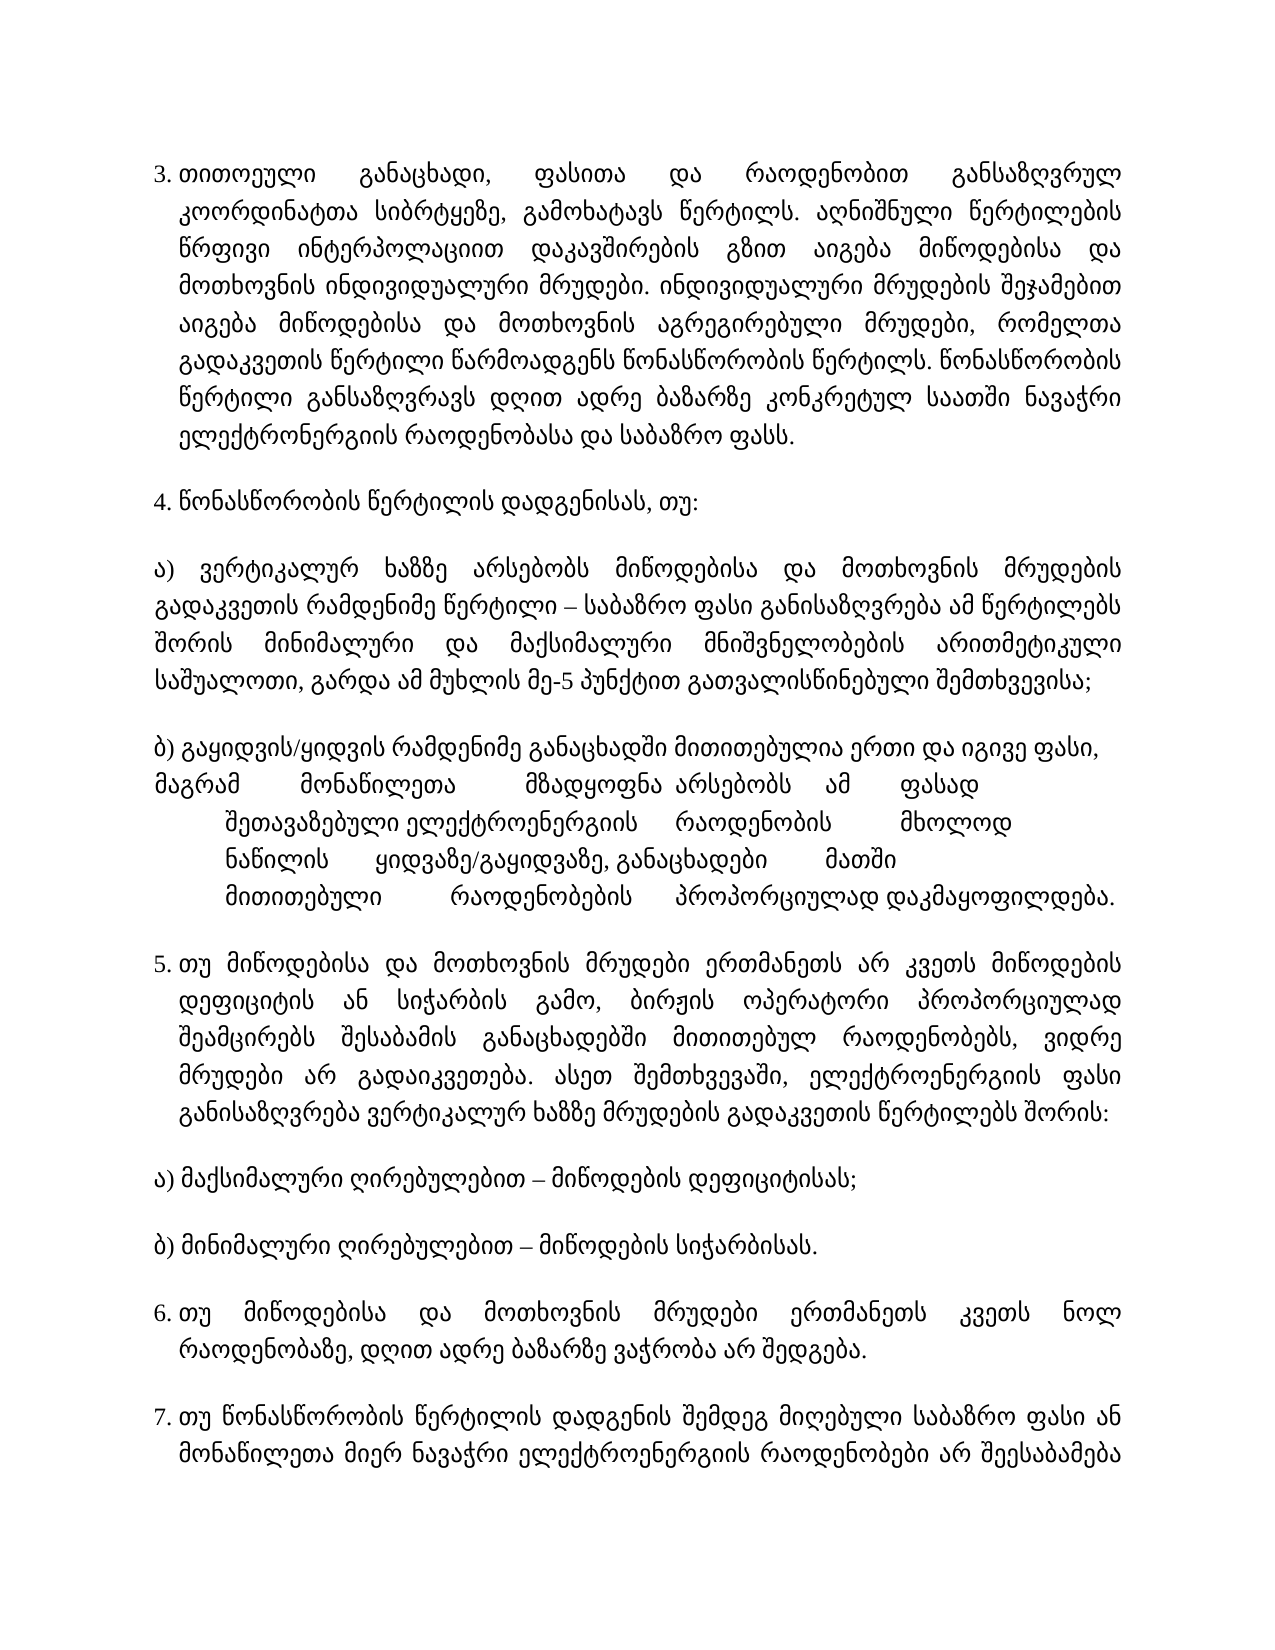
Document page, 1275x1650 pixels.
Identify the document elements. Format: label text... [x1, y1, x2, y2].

list თუ მიწოდებისა და მოთხოვნის მრუდები ერთმანეთს არ კვეთს მიწოდების დეფიციტის ან სიჭარბის გამო, ბირჟის ოპერატორი პროპორციულად შეამცირებს შესაბამის განაცხადებში მითითებულ რაოდენობებს, ვიდრე მრუდები არ გადაიკვეთება. ასეთ შემთხვევაში, ელექტროენერგიის ფასი განისაზღვრება ვერტიკალურ ხაზზე მრუდების გადაკვეთის წერტილებს შორის: [153, 945, 1122, 1129]
text ა) მაქსიმალური ღირებულებით – მიწოდების დეფიციტისას; [153, 1161, 1122, 1195]
list თუ მიწოდებისა და მოთხოვნის მრუდები ერთმანეთს კვეთს ნოლ რაოდენობაზე, დღით ადრე ბაზარზე ვაჭრობა არ შედგება. [153, 1294, 1122, 1366]
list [153, 1398, 1122, 1469]
list თითოეული განაცხადი, ფასითა და რაოდენობით განსაზღვრულ კოორდინატთა სიბრტყეზე, გამოხატავს წერტილს. აღნიშნული წერტილების წრფივი ინტერპოლაციით დაკავშირების გზით აიგება მიწოდებისა და მოთხოვნის ინდივიდუალური მრუდები. ინდივიდუალური მრუდების შეჯამებით აიგება მიწოდებისა და მოთხოვნის აგრეგირებული მრუდები, რომელთა გადაკვეთის წერტილი წარმოადგენს წონასწორობის წერტილს. წონასწორობის წერტილი განსაზღვრავს დღით ადრე ბაზარზე კონკრეტულ საათში ნავაჭრი ელექტრონერგიის რაოდენობასა და საბაზრო ფასს. [153, 156, 1122, 452]
text ა) ვერტიკალურ ხაზზე არსებობს მიწოდებისა და მოთხოვნის მრუდების გადაკვეთის რამდენიმე წერტილი – საბაზრო ფასი განისაზღვრება ამ წერტილებს შორის მინიმალური და მაქსიმალური მნიშვნელობების არითმეტიკული საშუალოთი, გარდა ამ მუხლის მე-5 პუნქტით გათვალისწინებული შემთხვევისა; [153, 551, 1122, 697]
text ბ) მინიმალური ღირებულებით – მიწოდების სიჭარბისას. [153, 1228, 1122, 1262]
text ბ) გაყიდვის/ყიდვის რამდენიმე განაცხადში მითითებულია ერთი და იგივე ფასი, მაგრამ მონაწილეთა მზადყოფნა არსებობს ამ ფასად შეთავაზებული ელექტროენერგიის რაოდენობის მხოლოდ ნაწილის ყიდვაზე/გაყიდვაზე, განაცხადები მათში მითითებული რაოდენობების პროპორციულად დაკმაყოფილდება. [153, 729, 1126, 913]
list წონასწორობის წერტილის დადგენისას, თუ: [153, 484, 1122, 518]
